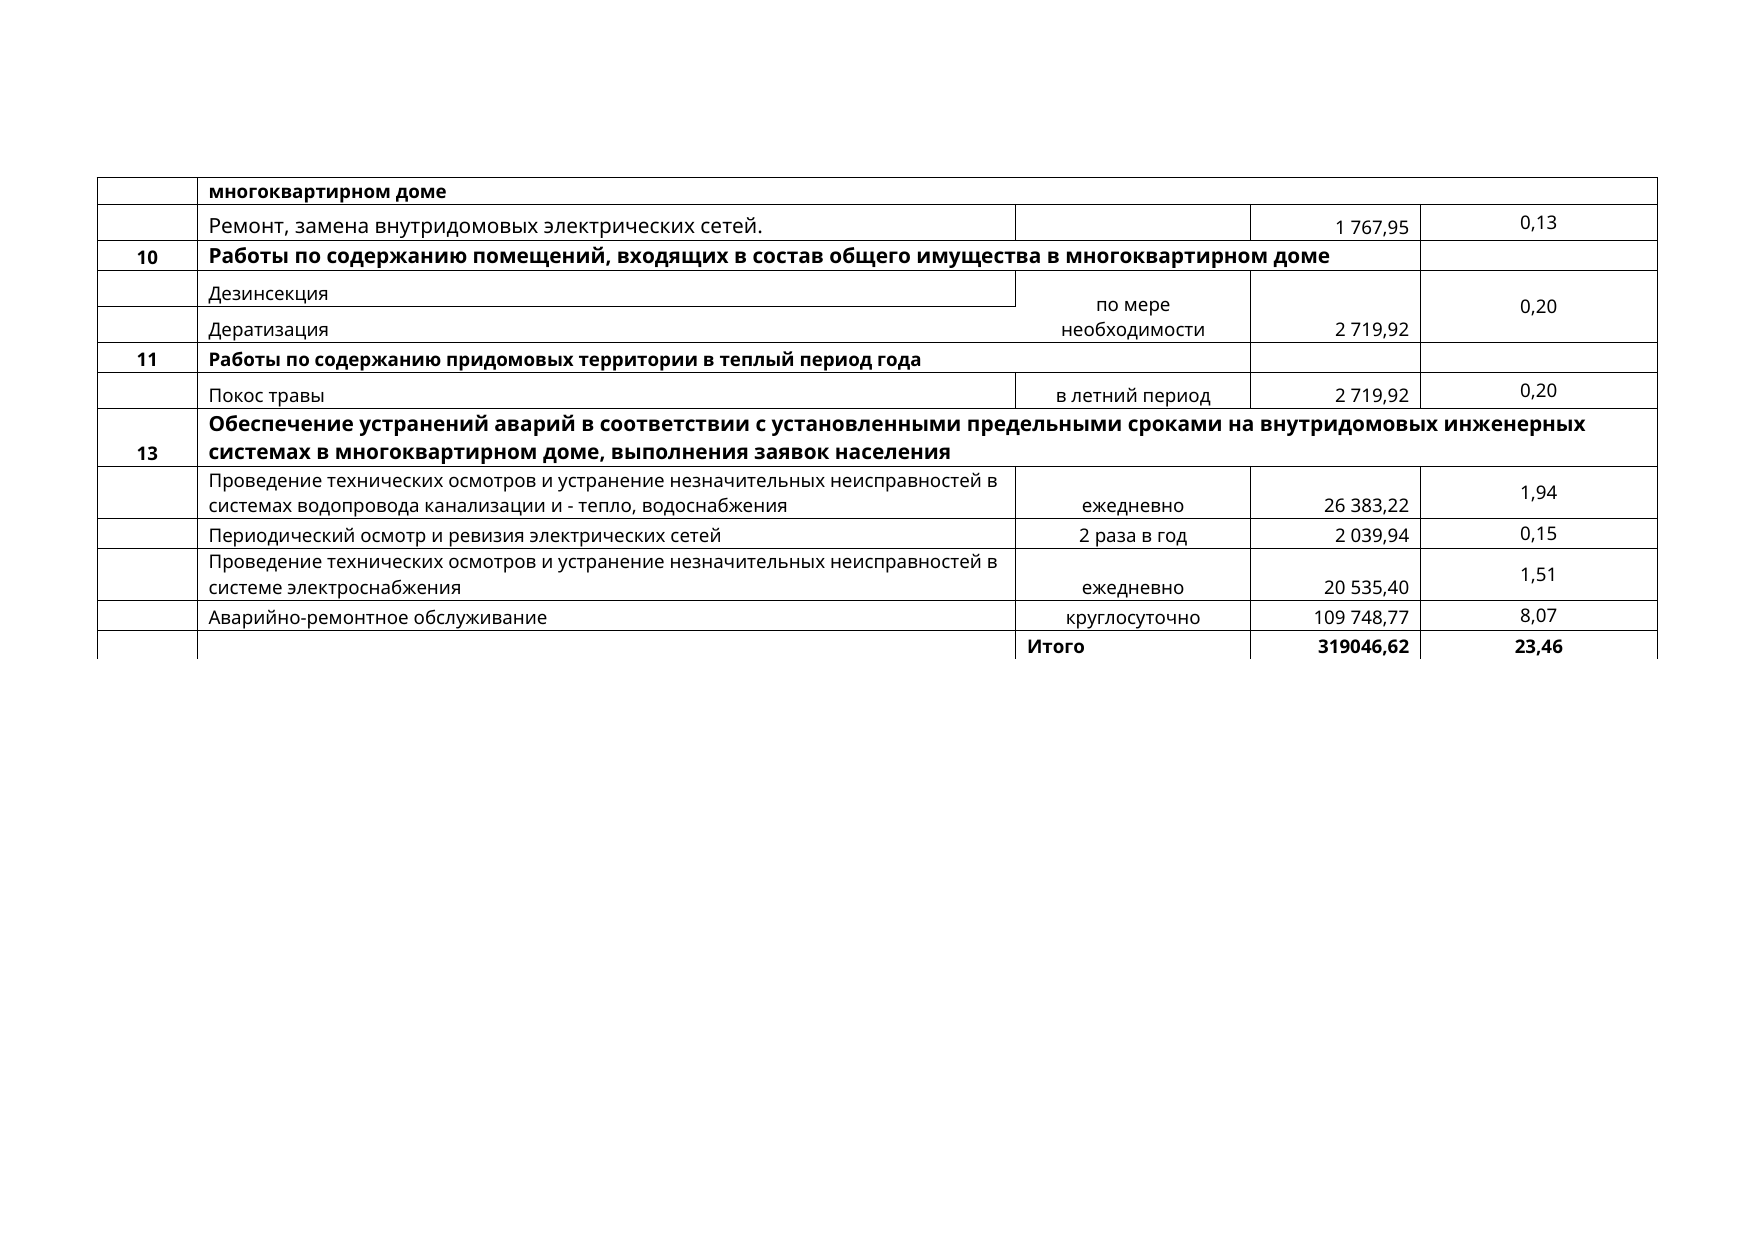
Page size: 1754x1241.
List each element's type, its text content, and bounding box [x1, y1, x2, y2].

table_cell 0,20 [1421, 271, 1657, 342]
table_cell 20 535,40 [1251, 549, 1420, 600]
table_cell 0,20 [1421, 373, 1657, 408]
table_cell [198, 178, 1657, 204]
table_cell [198, 631, 1015, 659]
table_cell ежедневно [1016, 549, 1250, 600]
table_cell Дезинсекция [198, 271, 1015, 306]
table_cell по мере необходимости [1016, 271, 1250, 342]
table_cell Проведение технических осмотров и устранение незначительных неисправностей в системах водопровода канализации и - тепло, водоснабжения [198, 467, 1015, 518]
table_cell 319046,62 [1251, 631, 1420, 659]
table_cell [1016, 205, 1250, 240]
table_cell Покос травы [198, 373, 1015, 408]
table_cell 2 719,92 [1251, 373, 1420, 408]
table_cell Итого [1016, 631, 1250, 659]
table_cell 2 раза в год [1016, 519, 1250, 548]
table_cell 2 039,94 [1251, 519, 1420, 548]
table_cell [98, 519, 197, 548]
table_cell 1,51 [1421, 549, 1657, 600]
table_cell 1,94 [1421, 467, 1657, 518]
table_cell ежедневно [1016, 467, 1250, 518]
table_cell [98, 271, 197, 306]
table_cell [98, 467, 197, 518]
table_cell в летний период [1016, 373, 1250, 408]
table_cell [1251, 343, 1420, 372]
table_cell [98, 601, 197, 629]
table_cell Обеспечение устранений аварий в соответствии с установленными предельными сроками на внутридомовых инженерных системах в многоквартирном доме, выполнения заявок населения [198, 409, 1657, 466]
table_cell 0,15 [1421, 519, 1657, 548]
table_cell [98, 307, 197, 342]
table_cell Работы по содержанию придомовых территории в теплый период года [198, 343, 1250, 372]
table_cell Дератизация [198, 307, 1016, 342]
table_cell 109 748,77 [1251, 601, 1420, 629]
table_cell [98, 631, 197, 659]
table_cell 0,13 [1421, 205, 1657, 240]
table_cell [1421, 241, 1657, 270]
table_cell [1421, 343, 1657, 372]
table_cell 26 383,22 [1251, 467, 1420, 518]
table_cell 2 719,92 [1251, 271, 1420, 342]
table_cell 23,46 [1421, 631, 1657, 659]
table_cell 9 [98, 178, 197, 204]
table_cell 13 [98, 409, 197, 466]
table_cell 1 767,95 [1251, 205, 1420, 240]
table_cell 11 [98, 343, 197, 372]
table_cell Ремонт, замена внутридомовых электрических сетей. [198, 205, 1015, 240]
table_cell Работы по содержанию помещений, входящих в состав общего имущества в многоквартирном доме [198, 241, 1420, 270]
table_cell Проведение технических осмотров и устранение незначительных неисправностей в системе электроснабжения [198, 549, 1015, 600]
table_cell 10 [98, 241, 197, 270]
table_cell [98, 205, 197, 240]
table_cell Аварийно-ремонтное обслуживание [198, 601, 1015, 629]
table_cell 8,07 [1421, 601, 1657, 629]
table_cell [98, 549, 197, 600]
table_cell круглосуточно [1016, 601, 1250, 629]
table_cell [98, 373, 197, 408]
table_cell Периодический осмотр и ревизия электрических сетей [198, 519, 1015, 548]
